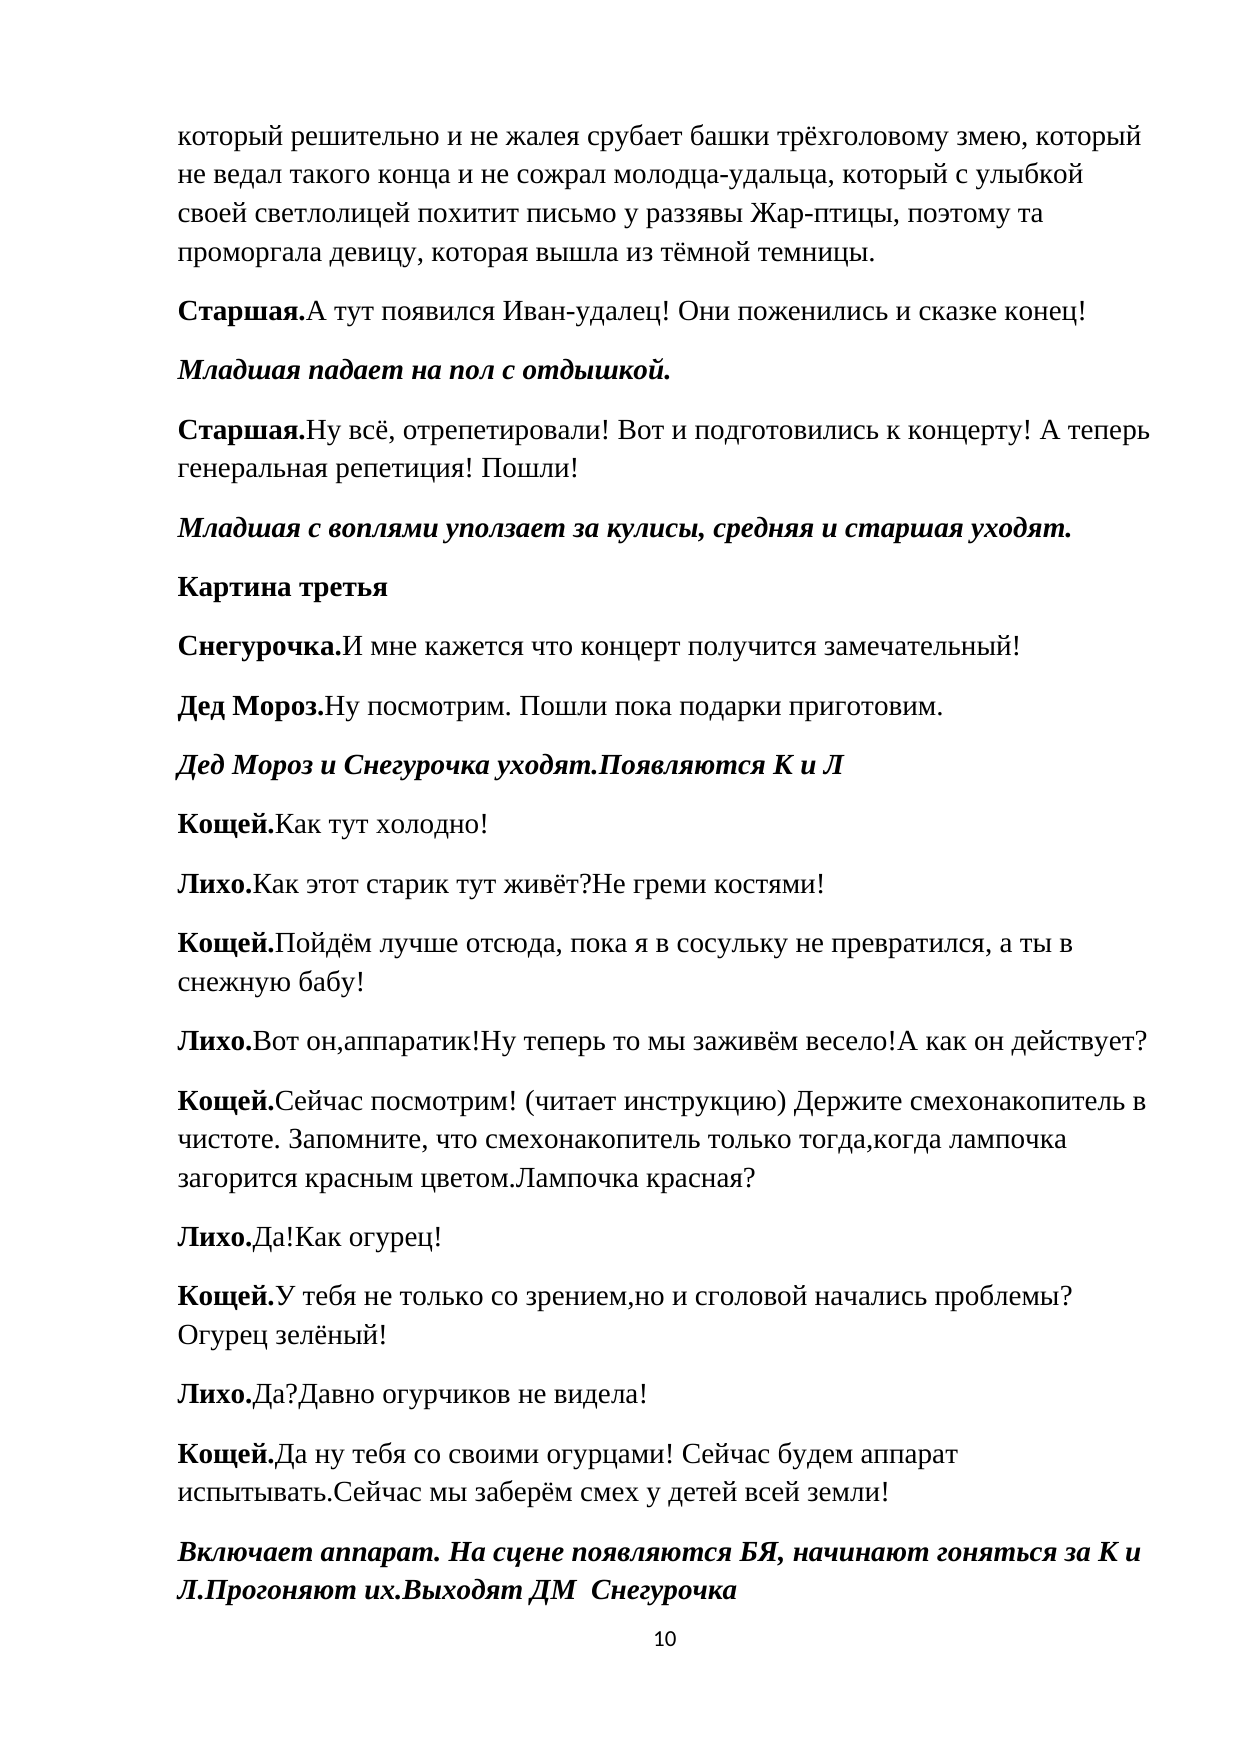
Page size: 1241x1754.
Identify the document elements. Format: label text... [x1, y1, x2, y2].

text Старшая.А тут появился Иван-удалец! Они поженились и сказке конец! [177, 293, 1152, 327]
text Лихо.Вот он,аппаратик!Ну теперь то мы заживём весело!А как он действует? [177, 1023, 1152, 1057]
text Снегурочка.И мне кажется что концерт получится замечательный! [177, 628, 1152, 662]
text Включает аппарат. На сцене появляются БЯ, начинают гоняться за К и Л.Прогоняют их.Выходят ДМ Снегурочка [177, 1534, 1152, 1606]
text Кощей.У тебя не только со зрением,но и сголовой начались проблемы? Огурец зелёный! [177, 1278, 1152, 1351]
text Младшая падает на пол с отдышкой. [177, 352, 1152, 386]
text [177, 118, 1152, 267]
text Картина третья [177, 569, 1152, 603]
text Кощей.Да ну тебя со своими огурцами! Сейчас будем аппарат испытывать.Сейчас мы заберём смех у детей всей земли! [177, 1436, 1152, 1508]
text Дед Мороз.Ну посмотрим. Пошли пока подарки приготовим. [177, 688, 1152, 721]
text Лихо.Да!Как огурец! [177, 1219, 1152, 1253]
text Кощей.Пойдём лучше отсюда, пока я в сосульку не превратился, а ты в снежную бабу! [177, 925, 1152, 997]
text Младшая с воплями уползает за кулисы, средняя и старшая уходят. [177, 510, 1152, 543]
text Кощей.Сейчас посмотрим! (читает инструкцию) Держите смехонакопитель в чистоте. Запомните, что смехонакопитель только тогда,когда лампочка загорится красным цветом.Лампочка красная? [177, 1083, 1152, 1193]
text Дед Мороз и Снегурочка уходят.Появляются К и Л [177, 747, 1152, 781]
text Кощей.Как тут холодно! [177, 807, 1152, 840]
text Лихо.Как этот старик тут живёт?Не греми костями! [177, 866, 1152, 899]
text Старшая.Ну всё, отрепетировали! Вот и подготовились к концерту! А теперь генеральная репетиция! Пошли! [177, 412, 1152, 484]
text Лихо.Да?Давно огурчиков не видела! [177, 1376, 1152, 1410]
